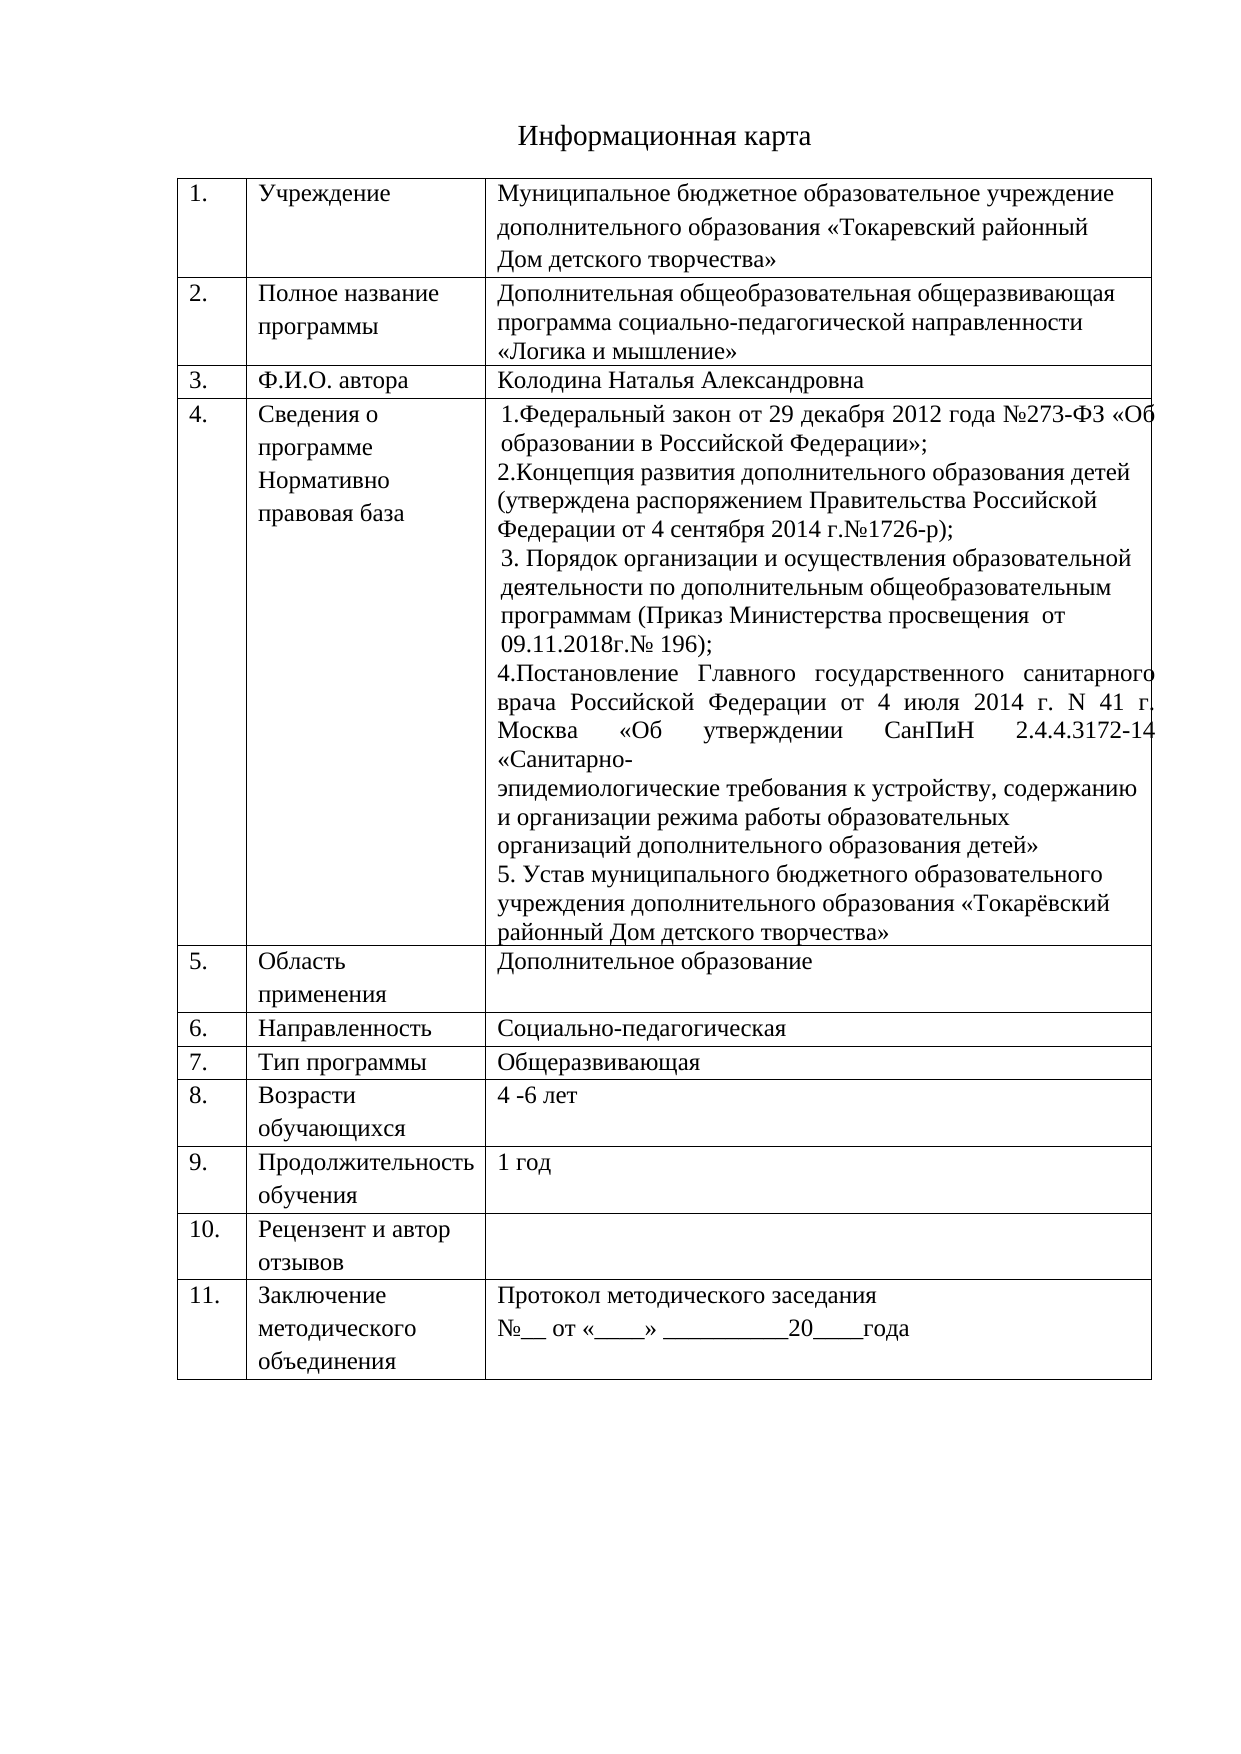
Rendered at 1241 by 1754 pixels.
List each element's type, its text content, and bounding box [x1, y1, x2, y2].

text Информационная карта [177, 118, 1152, 152]
table_cell 1 год [486, 1147, 1151, 1213]
table_cell Возрасти обучающихся [247, 1080, 485, 1146]
table_cell 10. [178, 1214, 246, 1279]
table_cell Направленность [247, 1013, 485, 1046]
table_cell Протокол методического заседания №__ от «____» __________20____года [486, 1280, 1151, 1379]
table_cell 6. [178, 1013, 246, 1046]
table_cell Заключение методического объединения [247, 1280, 485, 1379]
table_cell Колодина Наталья Александровна [486, 366, 1151, 398]
table_cell Социально-педагогическая [486, 1013, 1151, 1046]
table_cell 8. [178, 1080, 246, 1146]
table_cell Рецензент и автор отзывов [247, 1214, 485, 1279]
table_cell 3. [178, 366, 246, 398]
table_cell 5. [178, 946, 246, 1012]
table_cell 11. [178, 1280, 246, 1379]
table_cell 9. [178, 1147, 246, 1213]
table_cell Ф.И.О. автора [247, 366, 485, 398]
table_cell 4 -6 лет [486, 1080, 1151, 1146]
table_cell 4. [178, 399, 246, 945]
table_cell [486, 1214, 1151, 1279]
table_cell Тип программы [247, 1047, 485, 1079]
table_cell Область применения [247, 946, 485, 1012]
table_cell Общеразвивающая [486, 1047, 1151, 1079]
table_header Учреждение [247, 179, 485, 277]
table_cell Дополнительное образование [486, 946, 1151, 1012]
table_cell Дополнительная общеобразовательная общеразвивающая программа социально-педагогической направленности «Логика и мышление» [486, 278, 1151, 364]
table_cell 2. [178, 278, 246, 364]
table_cell Полное название программы [247, 278, 485, 364]
table_cell Продолжительность обучения [247, 1147, 485, 1213]
table_cell 7. [178, 1047, 246, 1079]
table_cell Сведения о программе Нормативно правовая база [247, 399, 485, 945]
table_cell 1.Федеральный закон от 29 декабря 2012 года №273-ФЗ «Об образовании в Российской Федерации»; 2.Концепция развития дополнительного образования детей (утверждена распоряжением Правительства Российской Федерации от 4 сентября 2014 г.№1726-р); 3. Порядок организации и осуществления образовательной деятельности по дополнительным общеобразовательным программам (Приказ Министерства просвещения от 09.11.2018г.№ 196); 4.Постановление Главного государственного санитарного врача Российской Федерации от 4 июля 2014 г. N 41 г. Москва «Об утверждении СанПиН 2.4.4.3172-14 «Санитарно- эпидемиологические требования к устройству, содержанию и организации режима работы образовательных организаций дополнительного образования детей» 5. Устав муниципального бюджетного образовательного учреждения дополнительного образования «Токарёвский районный Дом детского творчества» [486, 399, 1151, 945]
table_header 1. [178, 179, 246, 277]
table_header Муниципальное бюджетное образовательное учреждение дополнительного образования «Токаревский районный Дом детского творчества» [486, 179, 1151, 277]
